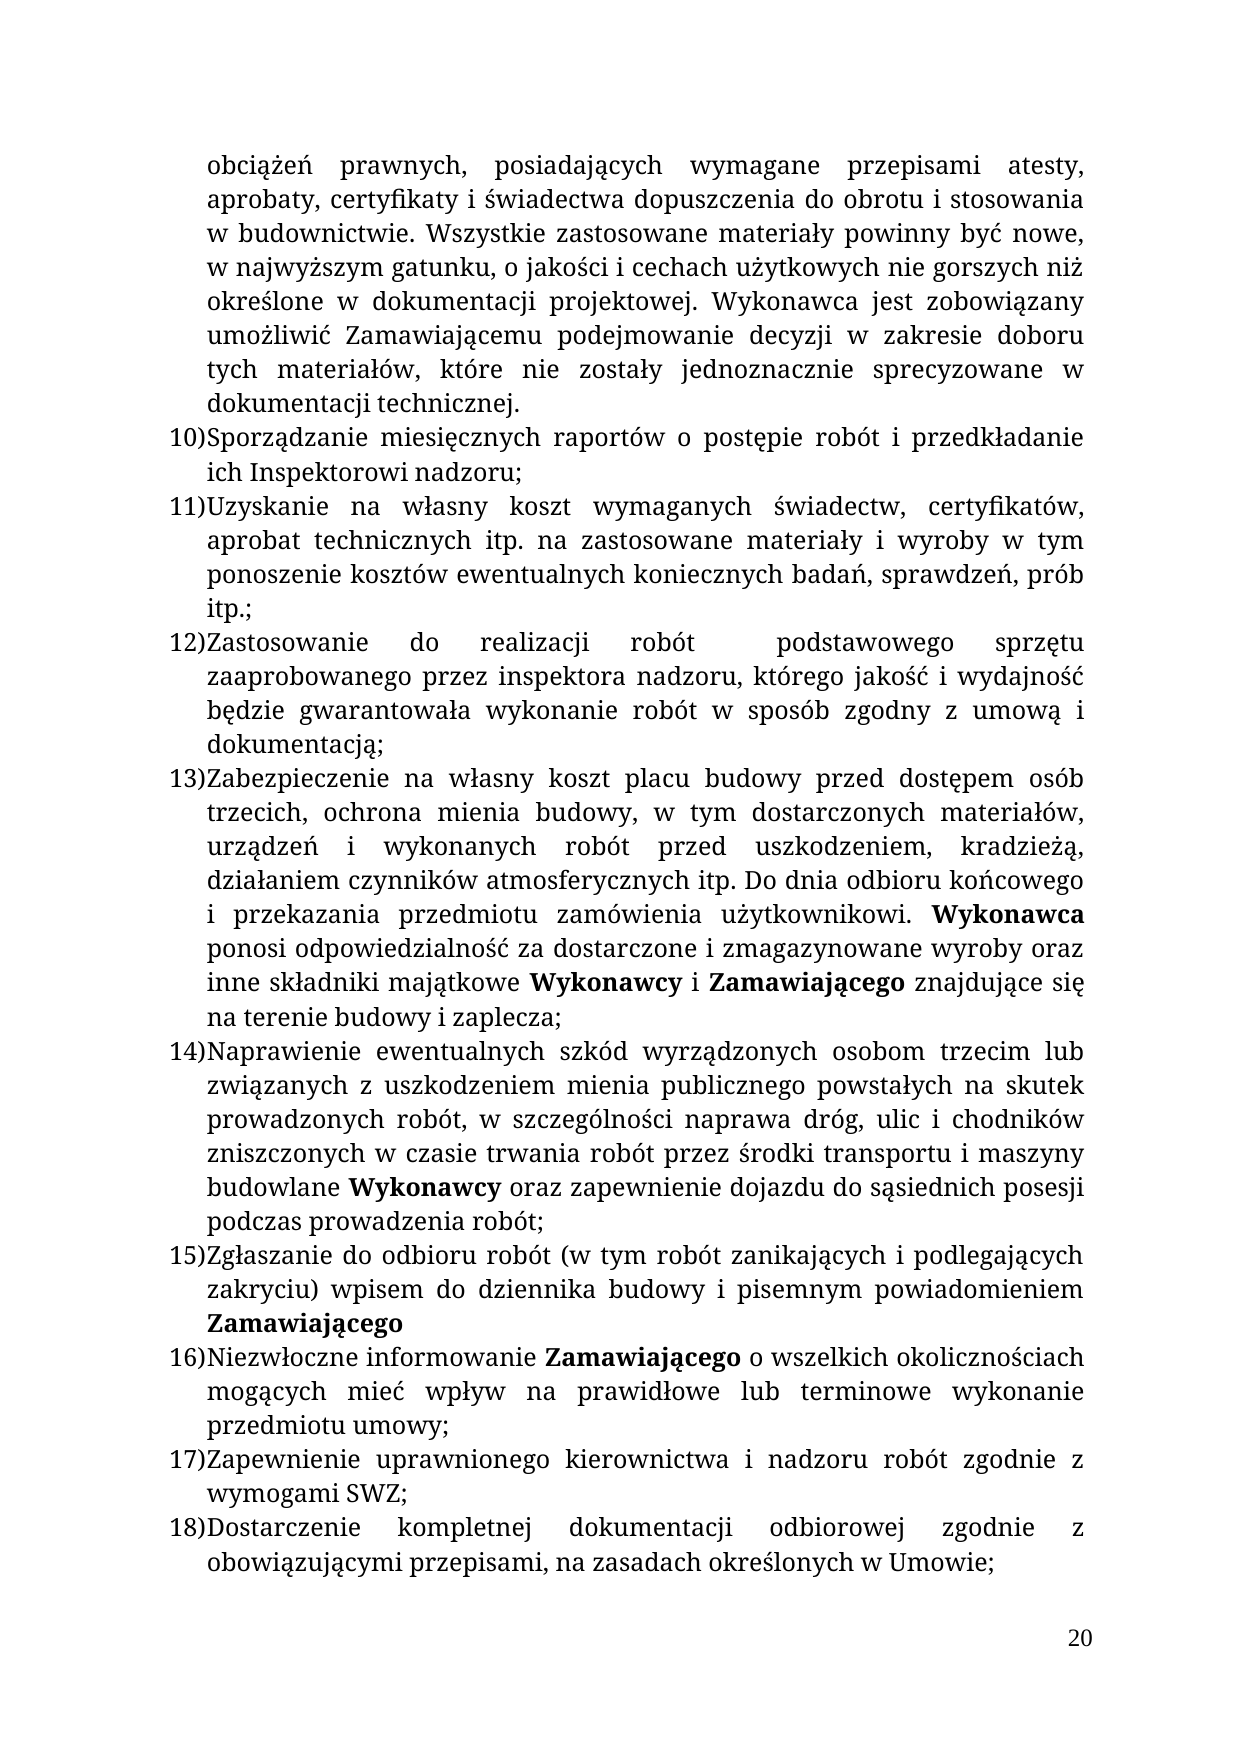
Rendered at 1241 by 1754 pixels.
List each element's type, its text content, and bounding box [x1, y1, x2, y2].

list Dostarczenie kompletnej dokumentacji odbiorowej zgodnie z obowiązującymi przepisami, na zasadach określonych w Umowie; [169, 1510, 1085, 1578]
list Zabezpieczenie na własny koszt placu budowy przed dostępem osób trzecich, ochrona mienia budowy, w tym dostarczonych materiałów, urządzeń i wykonanych robót przed uszkodzeniem, kradzieżą, działaniem czynników atmosferycznych itp. Do dnia odbioru końcowego i przekazania przedmiotu zamówienia użytkownikowi. Wykonawca ponosi odpowiedzialność za dostarczone i zmagazynowane wyroby oraz inne składniki majątkowe Wykonawcy i Zamawiającego znajdujące się na terenie budowy i zaplecza; [169, 761, 1085, 1033]
list Uzyskanie na własny koszt wymaganych świadectw, certyfikatów, aprobat technicznych itp. na zastosowane materiały i wyroby w tym ponoszenie kosztów ewentualnych koniecznych badań, sprawdzeń, prób itp.; [169, 488, 1085, 624]
list Zapewnienie uprawnionego kierownictwa i nadzoru robót zgodnie z wymogami SWZ; [169, 1442, 1085, 1510]
list Niezwłoczne informowanie Zamawiającego o wszelkich okolicznościach mogących mieć wpływ na prawidłowe lub terminowe wykonanie przedmiotu umowy; [169, 1340, 1085, 1442]
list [169, 148, 1085, 420]
list Zastosowanie do realizacji robót podstawowego sprzętu zaaprobowanego przez inspektora nadzoru, którego jakość i wydajność będzie gwarantowała wykonanie robót w sposób zgodny z umową i dokumentacją; [169, 624, 1085, 761]
list Naprawienie ewentualnych szkód wyrządzonych osobom trzecim lub związanych z uszkodzeniem mienia publicznego powstałych na skutek prowadzonych robót, w szczególności naprawa dróg, ulic i chodników zniszczonych w czasie trwania robót przez środki transportu i maszyny budowlane Wykonawcy oraz zapewnienie dojazdu do sąsiednich posesji podczas prowadzenia robót; [169, 1033, 1085, 1238]
list Sporządzanie miesięcznych raportów o postępie robót i przedkładanie ich Inspektorowi nadzoru; [169, 420, 1085, 488]
list Zgłaszanie do odbioru robót (w tym robót zanikających i podlegających zakryciu) wpisem do dziennika budowy i pisemnym powiadomieniem Zamawiającego [169, 1238, 1085, 1340]
